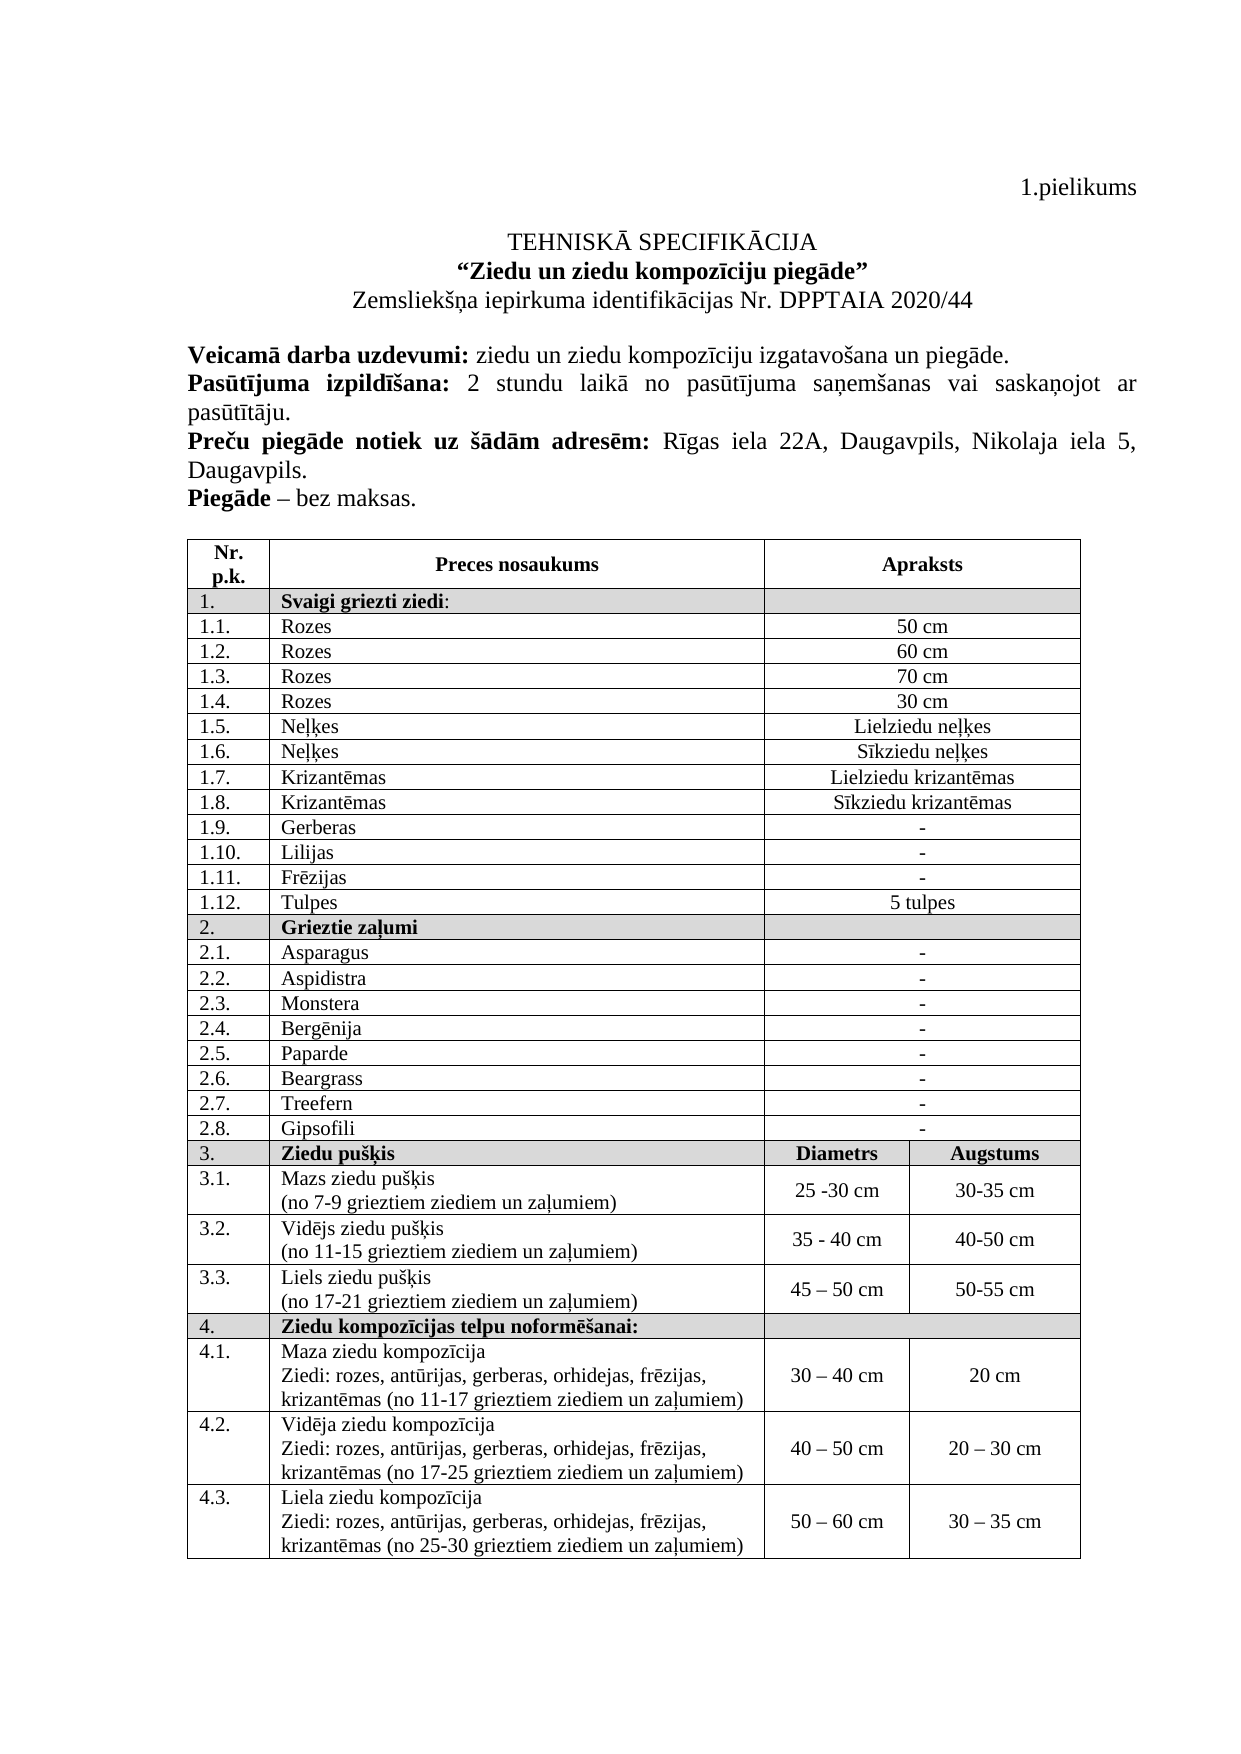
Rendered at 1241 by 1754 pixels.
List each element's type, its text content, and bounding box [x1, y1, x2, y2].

table_cell Vidēja ziedu kompozīcija Ziedi: rozes, antūrijas, gerberas, orhidejas, frēzijas, krizantēmas (no 17-25 grieztiem ziediem un zaļumiem) [270, 1412, 764, 1484]
table_cell 30 – 40 cm [765, 1339, 909, 1411]
table_cell 60 cm [765, 639, 1080, 663]
table_cell - [765, 1116, 1080, 1140]
table_cell [765, 1314, 1080, 1338]
table_cell 1.3. [188, 664, 269, 688]
table_cell Frēzijas [270, 865, 764, 889]
table_cell Neļķes [270, 714, 764, 738]
table_cell 50 – 60 cm [765, 1485, 909, 1557]
table_cell 40 – 50 cm [765, 1412, 909, 1484]
table_cell - [765, 840, 1080, 864]
table_cell 1.8. [188, 790, 269, 814]
table_cell 2.2. [188, 965, 269, 989]
table_cell Sīkziedu krizantēmas [765, 790, 1080, 814]
table_cell 3.2. [188, 1215, 269, 1263]
table_cell Liela ziedu kompozīcija Ziedi: rozes, antūrijas, gerberas, orhidejas, frēzijas, krizantēmas (no 25-30 grieztiem ziediem un zaļumiem) [270, 1485, 764, 1557]
table_cell 1.10. [188, 840, 269, 864]
table_cell 2.1. [188, 940, 269, 964]
table_cell 2.4. [188, 1016, 269, 1040]
text Piegāde – bez maksas. [187, 483, 1137, 512]
table_cell 2.8. [188, 1116, 269, 1140]
table_cell Rozes [270, 614, 764, 638]
table_cell Gerberas [270, 815, 764, 839]
table_cell - [765, 991, 1080, 1014]
table_cell 4.3. [188, 1485, 269, 1557]
table_cell - [765, 965, 1080, 989]
table_cell 3. [188, 1141, 269, 1165]
table_cell 2. [188, 915, 269, 939]
table_cell Lielziedu neļķes [765, 714, 1080, 738]
table_cell 1.11. [188, 865, 269, 889]
text Veicamā darba uzdevumi: ziedu un ziedu kompozīciju izgatavošana un piegāde. [187, 340, 1137, 368]
table_cell Sīkziedu neļķes [765, 740, 1080, 763]
text TEHNISKĀ SPECIFIKĀCIJA [187, 227, 1137, 256]
table_cell Svaigi griezti ziedi: [270, 589, 764, 613]
table_cell Treefern [270, 1091, 764, 1115]
table_cell 30 – 35 cm [910, 1485, 1080, 1557]
table_cell - [765, 1066, 1080, 1090]
table_cell 2.7. [188, 1091, 269, 1115]
table_cell Rozes [270, 689, 764, 713]
text Zemsliekšņa iepirkuma identifikācijas Nr. DPPTAIA 2020/44 [187, 285, 1137, 313]
table_cell 40-50 cm [910, 1215, 1080, 1263]
table_cell 2.6. [188, 1066, 269, 1090]
table_cell 1.4. [188, 689, 269, 713]
table_cell Vidējs ziedu pušķis (no 11-15 grieztiem ziediem un zaļumiem) [270, 1215, 764, 1263]
table_cell - [765, 865, 1080, 889]
table_header Preces nosaukums [270, 540, 764, 588]
table_cell Tulpes [270, 890, 764, 914]
table_cell Liels ziedu pušķis (no 17-21 grieztiem ziediem un zaļumiem) [270, 1265, 764, 1313]
table_cell [765, 589, 1080, 613]
table_cell Mazs ziedu pušķis (no 7-9 grieztiem ziediem un zaļumiem) [270, 1166, 764, 1214]
table_cell 50-55 cm [910, 1265, 1080, 1313]
table_cell Monstera [270, 991, 764, 1014]
table_cell Beargrass [270, 1066, 764, 1090]
table_cell 3.3. [188, 1265, 269, 1313]
table_cell 30-35 cm [910, 1166, 1080, 1214]
table_cell Ziedu pušķis [270, 1141, 764, 1165]
table_cell 3.1. [188, 1166, 269, 1214]
table_cell 1.12. [188, 890, 269, 914]
table_cell 1.6. [188, 740, 269, 763]
table_header Nr. p.k. [188, 540, 269, 588]
table_cell Augstums [910, 1141, 1080, 1165]
table_cell 1.9. [188, 815, 269, 839]
table_cell 2.5. [188, 1041, 269, 1065]
table_cell 20 cm [910, 1339, 1080, 1411]
table_cell Aspidistra [270, 965, 764, 989]
text 1.pielikums [187, 172, 1137, 201]
table_cell 4.2. [188, 1412, 269, 1484]
table_cell Maza ziedu kompozīcija Ziedi: rozes, antūrijas, gerberas, orhidejas, frēzijas, krizantēmas (no 11-17 grieztiem ziediem un zaļumiem) [270, 1339, 764, 1411]
table_cell [765, 915, 1080, 939]
table_cell Rozes [270, 664, 764, 688]
table_cell 70 cm [765, 664, 1080, 688]
table_cell Ziedu kompozīcijas telpu noformēšanai: [270, 1314, 764, 1338]
table_cell Neļķes [270, 740, 764, 763]
table_cell Diametrs [765, 1141, 909, 1165]
table_cell 1.7. [188, 765, 269, 789]
table_cell Paparde [270, 1041, 764, 1065]
table_cell - [765, 815, 1080, 839]
table_cell Bergēnija [270, 1016, 764, 1040]
table_cell 4. [188, 1314, 269, 1338]
table_cell 1.1. [188, 614, 269, 638]
table_cell Lielziedu krizantēmas [765, 765, 1080, 789]
table_cell - [765, 1091, 1080, 1115]
table_header Apraksts [765, 540, 1080, 588]
table_cell Rozes [270, 639, 764, 663]
table_cell Grieztie zaļumi [270, 915, 764, 939]
table_cell 2.3. [188, 991, 269, 1014]
table_cell Krizantēmas [270, 765, 764, 789]
table_cell 1. [188, 589, 269, 613]
table_cell 5 tulpes [765, 890, 1080, 914]
table_cell - [765, 1016, 1080, 1040]
table_cell Krizantēmas [270, 790, 764, 814]
table_cell 25 -30 cm [765, 1166, 909, 1214]
table_cell 20 – 30 cm [910, 1412, 1080, 1484]
table_cell - [765, 940, 1080, 964]
table_cell - [765, 1041, 1080, 1065]
table_cell Gipsofili [270, 1116, 764, 1140]
table_cell Asparagus [270, 940, 764, 964]
table_cell 1.2. [188, 639, 269, 663]
text “Ziedu un ziedu kompozīciju piegāde” [187, 256, 1137, 285]
table_cell 30 cm [765, 689, 1080, 713]
table_cell 4.1. [188, 1339, 269, 1411]
table_cell 1.5. [188, 714, 269, 738]
table_cell 45 – 50 cm [765, 1265, 909, 1313]
table_cell 35 - 40 cm [765, 1215, 909, 1263]
table_cell 50 cm [765, 614, 1080, 638]
text Pasūtījuma izpildīšana: 2 stundu laikā no pasūtījuma saņemšanas vai saskaņojot ar pasūtītāju. [187, 368, 1137, 426]
table_cell Lilijas [270, 840, 764, 864]
text Preču piegāde notiek uz šādām adresēm: Rīgas iela 22A, Daugavpils, Nikolaja iela 5, Daugavpils. [187, 426, 1137, 483]
